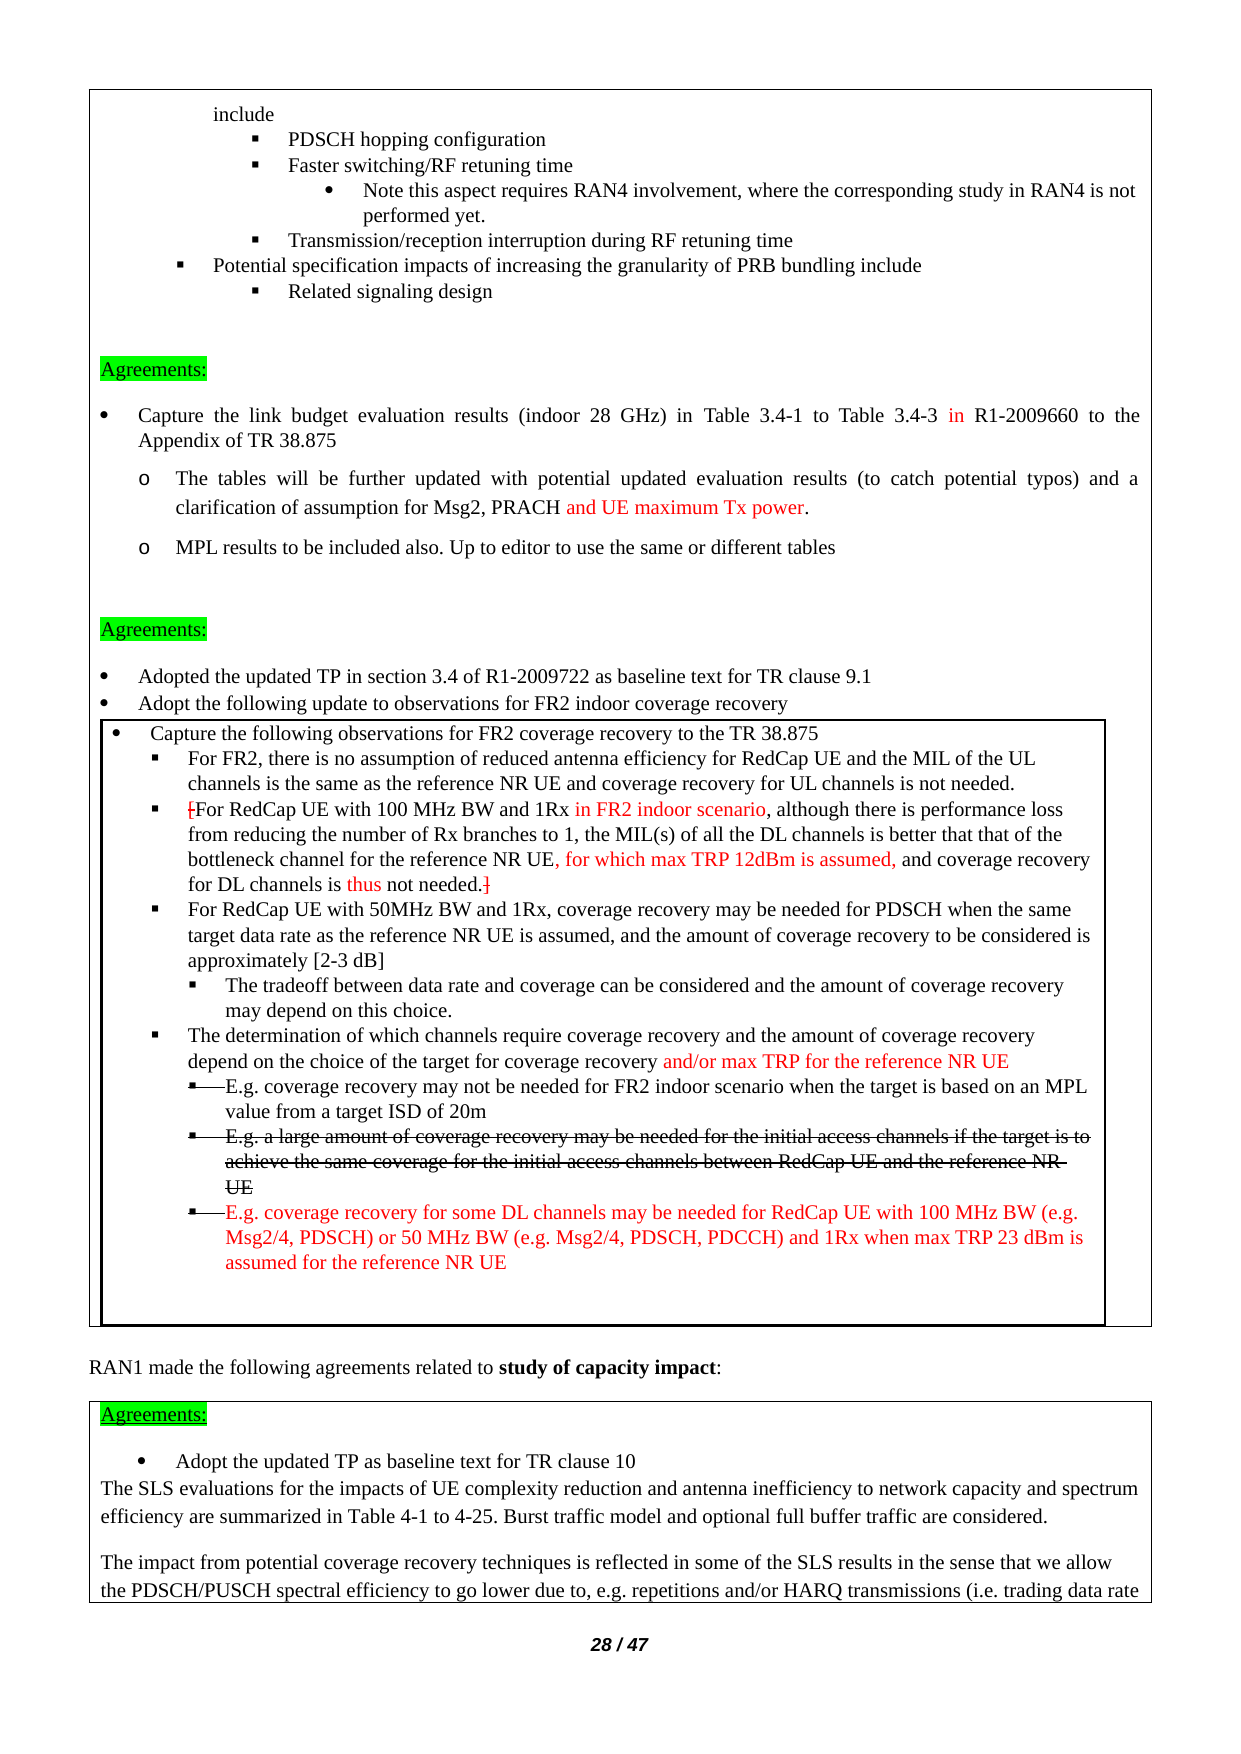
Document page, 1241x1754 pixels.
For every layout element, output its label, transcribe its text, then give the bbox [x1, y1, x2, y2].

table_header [90, 1402, 1151, 1602]
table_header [90, 90, 1151, 1326]
text RAN1 made the following agreements related to study of capacity impact: [89, 1355, 1152, 1379]
